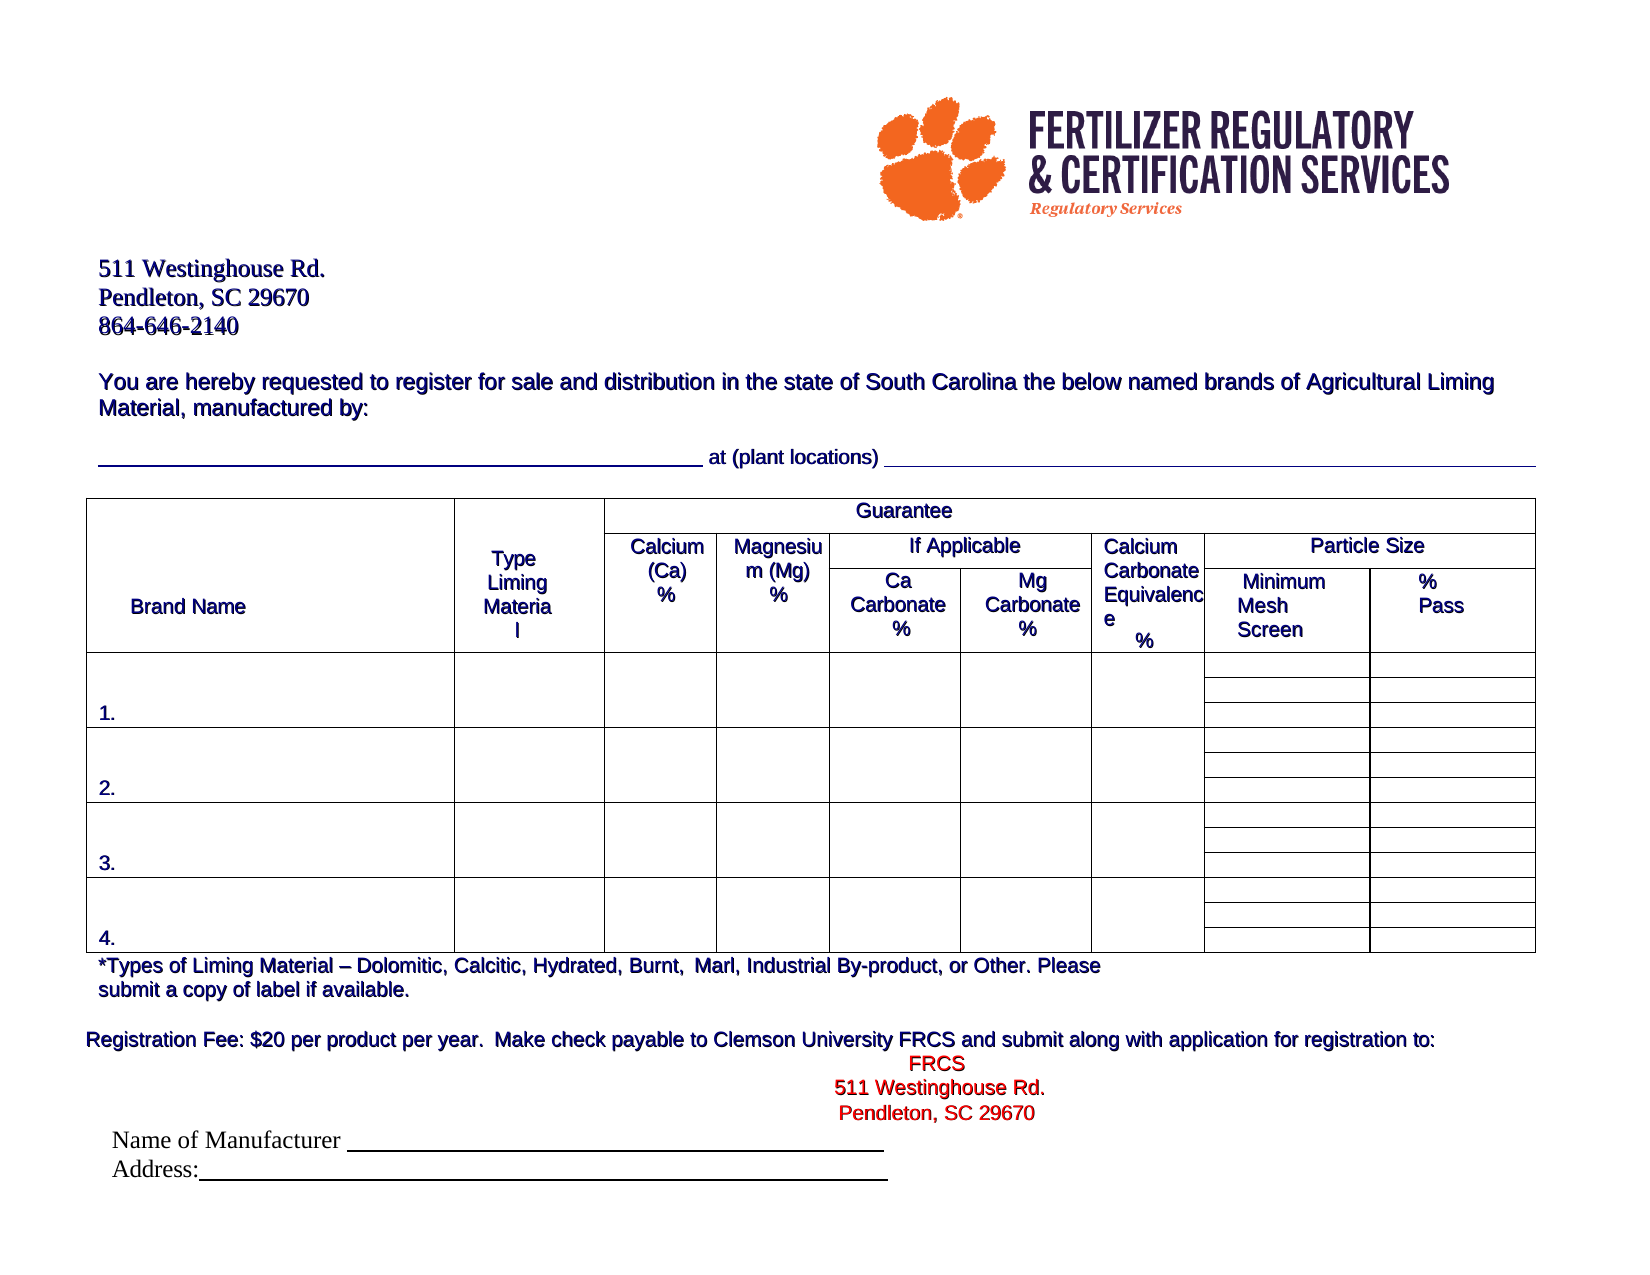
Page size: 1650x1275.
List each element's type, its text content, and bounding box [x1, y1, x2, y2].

table_cell Magnesium (Mg) % [717, 534, 829, 652]
table_cell [830, 803, 960, 877]
table_cell [1092, 878, 1204, 952]
table_cell [961, 803, 1091, 877]
table_cell [1205, 853, 1369, 877]
text Name of Manufacturer Address: [94, 1125, 902, 1183]
table_cell [1371, 928, 1535, 952]
text Registration Fee: $20 per product per year. Make check payable to Clemson University FRCS and submit along with application for registration to: [75, 1027, 1445, 1051]
table_cell [717, 728, 829, 802]
table_cell 1. [87, 653, 454, 727]
table_cell [1205, 653, 1369, 677]
table_cell [1092, 653, 1204, 727]
text You are hereby requested to register for sale and distribution in the state of South Carolina the below named brands of Agricultural Liming Material, manufactured by: [98, 368, 1575, 421]
table_cell [717, 803, 829, 877]
table_cell [961, 653, 1091, 727]
table_cell [1205, 928, 1369, 952]
table_cell Minimum Mesh Screen [1205, 569, 1369, 652]
text 864-646-2140 [98, 311, 1575, 339]
table_cell [1371, 753, 1535, 777]
table_cell [1371, 728, 1535, 752]
table_cell [605, 653, 716, 727]
table_cell [455, 728, 604, 802]
table_cell Mg Carbonate % [961, 569, 1091, 652]
table_cell [605, 728, 716, 802]
table_header Guarantee [605, 499, 1535, 533]
table_cell [1371, 703, 1535, 727]
table_cell Particle Size [1205, 534, 1535, 568]
table_cell [1205, 878, 1369, 902]
table_cell [605, 803, 716, 877]
table_cell [1205, 703, 1369, 727]
table_header Brand Name [87, 499, 454, 652]
text 511 Westinghouse Rd. [98, 253, 449, 282]
table_cell [1371, 903, 1535, 927]
table_cell [455, 653, 604, 727]
table_header Type Liming Material [455, 499, 604, 652]
table_cell Calcium (Ca) % [605, 534, 716, 652]
table_cell [830, 878, 960, 952]
table_cell 4. [87, 878, 454, 952]
table_cell [717, 878, 829, 952]
table_cell [1371, 653, 1535, 677]
table_cell [1205, 803, 1369, 827]
table_cell [455, 878, 604, 952]
text Pendleton, SC 29670 [298, 1099, 1575, 1125]
table_cell [1205, 753, 1369, 777]
table_cell [830, 653, 960, 727]
table_cell [1205, 778, 1369, 802]
table_cell [1205, 678, 1369, 702]
table_cell [1092, 728, 1204, 802]
table_cell [1205, 828, 1369, 852]
table_cell [1371, 853, 1535, 877]
table_cell [1371, 828, 1535, 852]
picture [850, 75, 1479, 253]
table_cell [1371, 878, 1535, 902]
table_cell [717, 653, 829, 727]
table_cell [455, 803, 604, 877]
table_cell [830, 728, 960, 802]
table_cell Calcium Carbonate Equivalence % [1092, 534, 1204, 652]
table_cell [1092, 803, 1204, 877]
table_cell If Applicable [830, 534, 1091, 568]
table_cell 3. [87, 803, 454, 877]
table_cell Ca Carbonate % [830, 569, 960, 652]
table_cell [961, 878, 1091, 952]
table_cell [605, 878, 716, 952]
text FRCS [776, 1051, 1097, 1075]
table_cell [1205, 728, 1369, 752]
table_cell [1371, 803, 1535, 827]
table_cell [1205, 903, 1369, 927]
table_cell [1371, 778, 1535, 802]
table_cell [1371, 678, 1535, 702]
text *Types of Liming Material – Dolomitic, Calcitic, Hydrated, Burnt, Marl, Industrial By-product, or Other. Please submit a copy of label if available. [98, 953, 1149, 1001]
table_cell % Pass [1371, 569, 1535, 652]
text at (plant locations) [98, 444, 1575, 468]
text Pendleton, SC 29670 [98, 282, 1575, 311]
table_cell [961, 728, 1091, 802]
text 511 Westinghouse Rd. [776, 1075, 1097, 1099]
table_cell 2. [87, 728, 454, 802]
